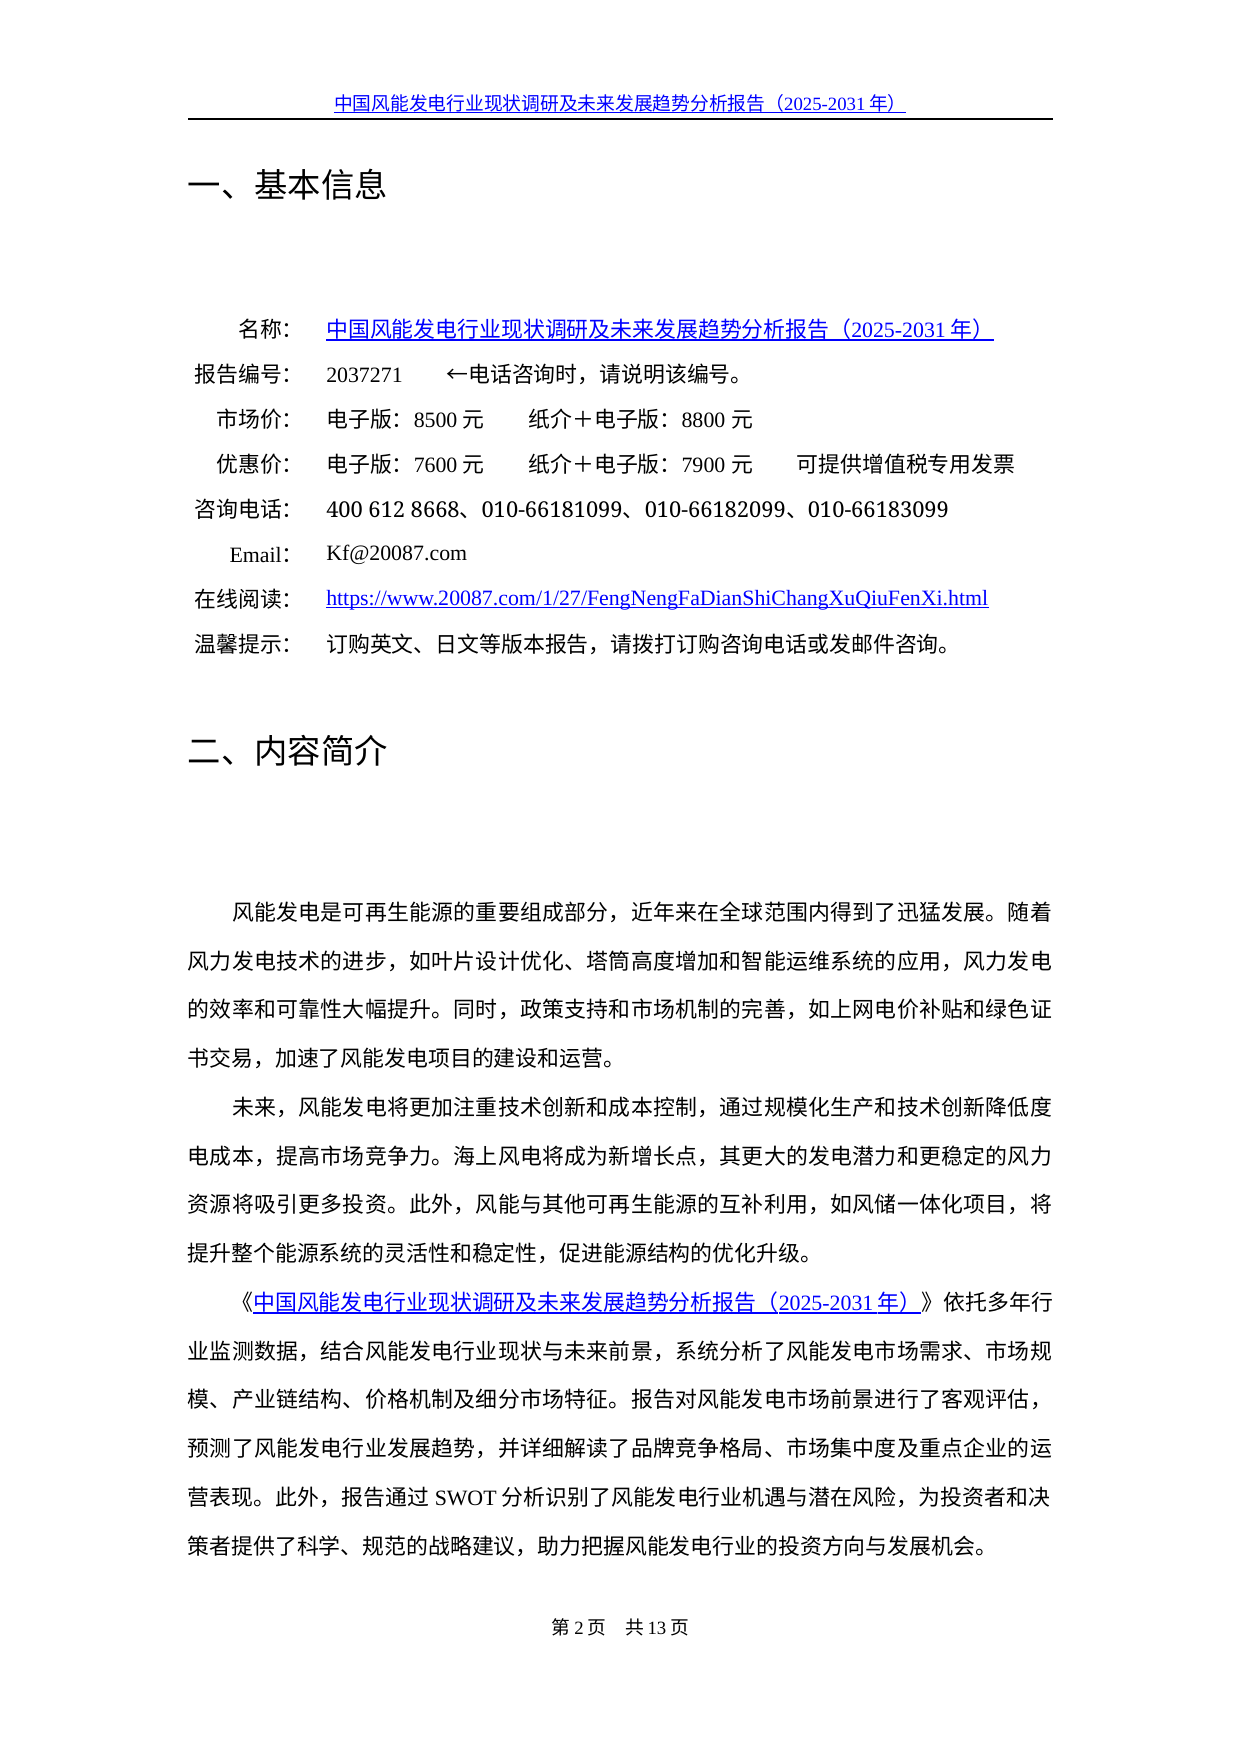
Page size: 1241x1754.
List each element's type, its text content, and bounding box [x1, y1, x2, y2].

title 一、基本信息 [187, 150, 1053, 215]
title 二、内容简介 [187, 717, 1053, 782]
table_cell 优惠价： [167, 447, 315, 492]
table_cell 报告编号： [167, 357, 315, 402]
table_header 名称： [167, 312, 315, 357]
table_cell Kf@20087.com [315, 537, 1073, 582]
table_cell 订购英文、日文等版本报告，请拨打订购咨询电话或发邮件咨询。 [315, 627, 1073, 672]
table_cell 电子版：8500 元 纸介＋电子版：8800 元 [315, 402, 1073, 447]
table_cell 市场价： [167, 402, 315, 447]
table_cell 在线阅读： [167, 582, 315, 627]
table_cell 咨询电话： [167, 492, 315, 537]
table_cell Email： [167, 537, 315, 582]
table_cell [315, 582, 1073, 627]
table_cell 2037271 ←电话咨询时，请说明该编号。 [315, 357, 1073, 402]
table_cell 电子版：7600 元 纸介＋电子版：7900 元 可提供增值税专用发票 [315, 447, 1073, 492]
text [187, 894, 1053, 1561]
table_cell 400 612 8668、010-66181099、010-66182099、010-66183099 [315, 492, 1073, 537]
table_header 中国风能发电行业现状调研及未来发展趋势分析报告（2025-2031年） [315, 312, 1073, 357]
table_cell 温馨提示： [167, 627, 315, 672]
